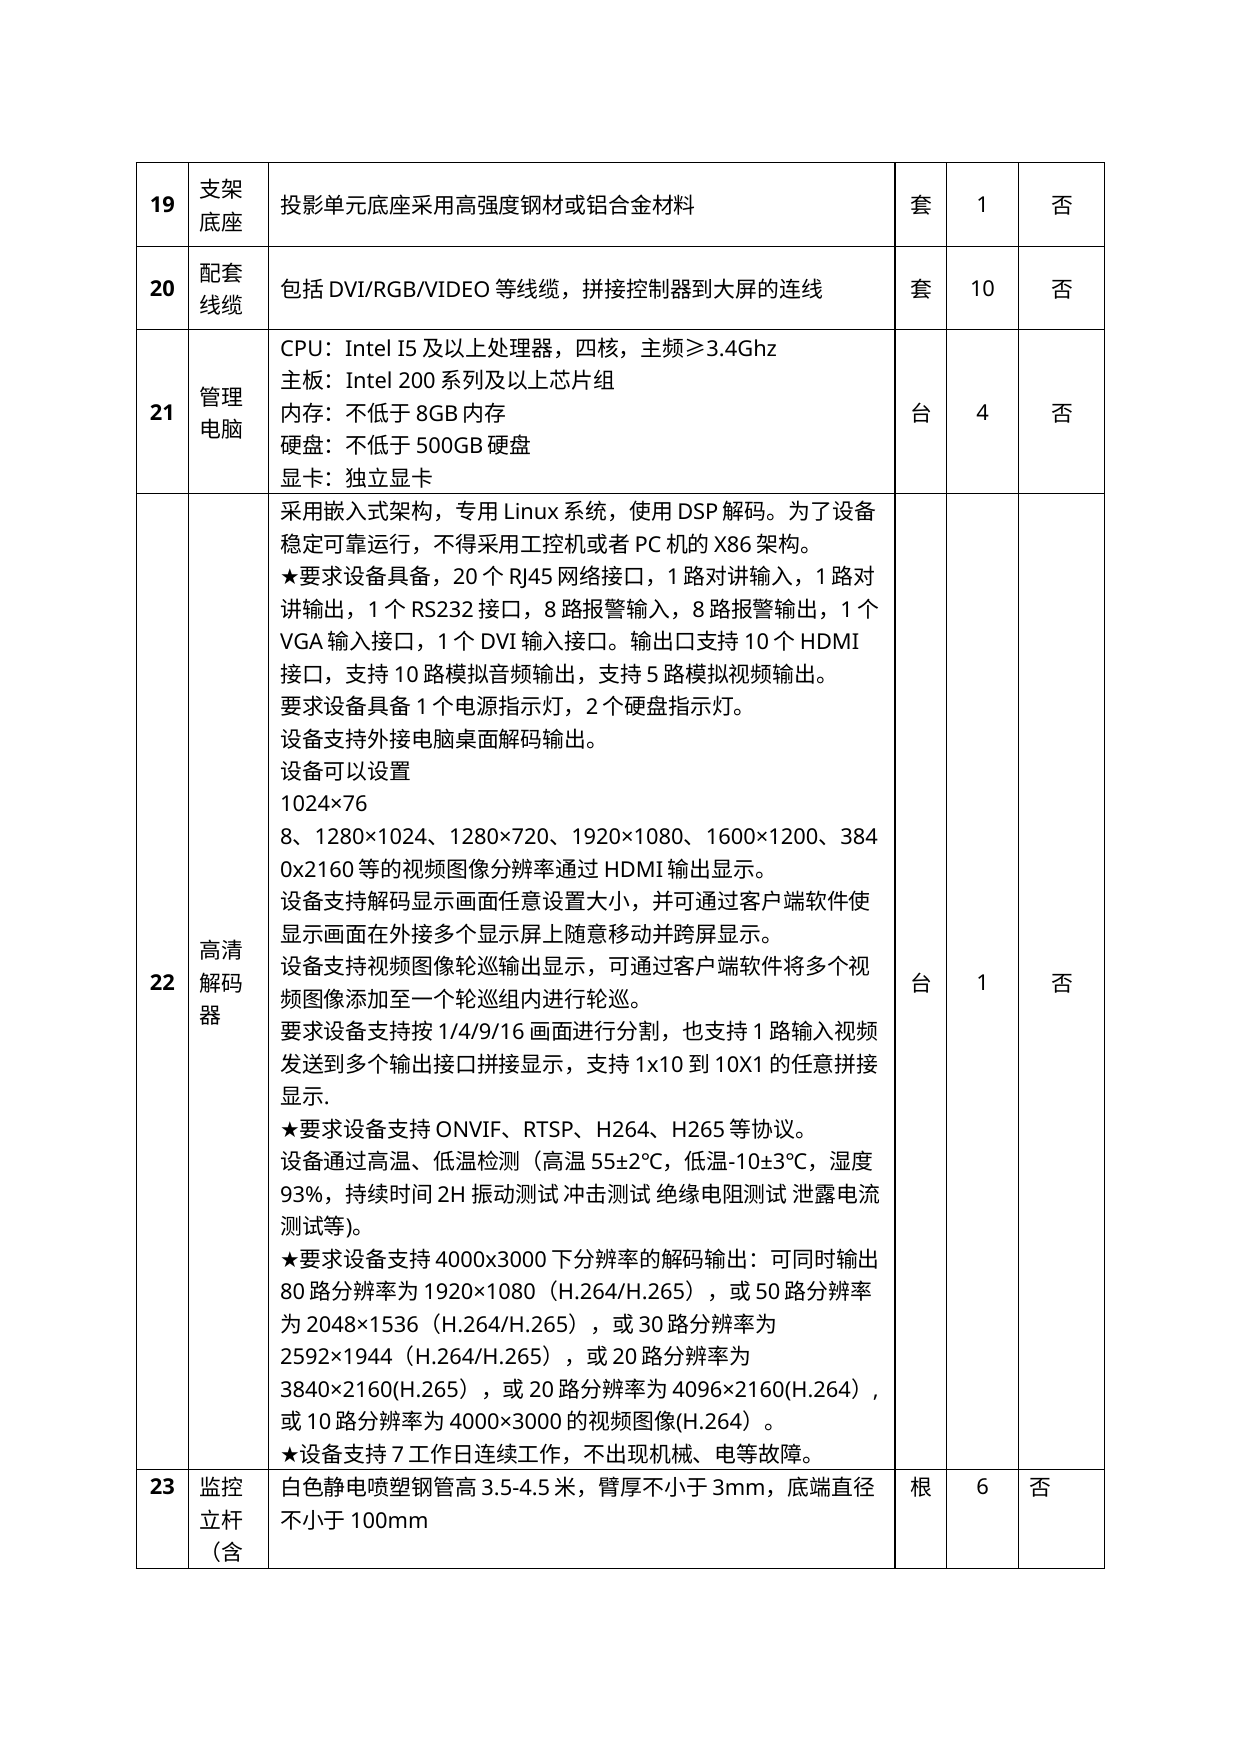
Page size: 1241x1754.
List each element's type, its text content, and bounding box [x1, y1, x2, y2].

table_cell 19 [137, 163, 188, 246]
table_cell 高清解码器 [189, 494, 268, 1469]
table_cell 21 [137, 330, 188, 493]
table_cell 否 [1019, 1470, 1104, 1567]
table_cell 配套线缆 [189, 247, 268, 329]
table_cell 22 [137, 494, 188, 1469]
table_cell 套 [896, 247, 946, 329]
table_cell 监控立杆（含基础地笼） [189, 1470, 268, 1567]
table_cell 否 [1019, 330, 1104, 493]
table_cell 4 [947, 330, 1018, 493]
table_cell 管理电脑 [189, 330, 268, 493]
table_cell 1 [947, 494, 1018, 1469]
table_cell 1 [947, 163, 1018, 246]
table_cell 23 [137, 1470, 188, 1567]
table_cell 台 [896, 330, 946, 493]
table_cell 否 [1019, 163, 1104, 246]
table_cell 6 [947, 1470, 1018, 1567]
table_cell 支架底座 [189, 163, 268, 246]
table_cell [269, 1470, 894, 1567]
table_cell 台 [896, 494, 946, 1469]
table_cell 否 [1019, 494, 1104, 1469]
table_cell 10 [947, 247, 1018, 329]
table_cell 根 [896, 1470, 946, 1567]
table_cell 采用嵌入式架构，专用Linux系统，使用DSP解码。为了设备稳定可靠运行，不得采用工控机或者PC机的X86架构。 ★要求设备具备，20个RJ45网络接口，1路对讲输入，1路对讲输出，1个RS232接口，8路报警输入，8路报警输出，1个VGA输入接口，1个DVI输入接口。输出口支持10个HDMI接口，支持10路模拟音频输出，支持5路模拟视频输出。 要求设备具备1个电源指示灯，2个硬盘指示灯。 设备支持外接电脑桌面解码输出。 设备可以设置1024×768、1280×1024、1280×720、1920×1080、1600×1200、3840x2160等的视频图像分辨率通过HDMI输出显示。 设备支持解码显示画面任意设置大小，并可通过客户端软件使显示画面在外接多个显示屏上随意移动并跨屏显示。 设备支持视频图像轮巡输出显示，可通过客户端软件将多个视频图像添加至一个轮巡组内进行轮巡。 要求设备支持按1/4/9/16画面进行分割，也支持1路输入视频发送到多个输出接口拼接显示，支持1x10到10X1的任意拼接显示. ★要求设备支持ONVIF、RTSP、H264、H265等协议。 设备通过高温、低温检测（高温55±2℃，低温-10±3℃，湿度93%，持续时间2H 振动测试 冲击测试 绝缘电阻测试 泄露电流测试等)。 ★要求设备支持4000x3000下分辨率的解码输出：可同时输出80路分辨率为1920×1080（H.264/H.265），或50路分辨率为2048×1536（H.264/H.265），或30路分辨率为2592×1944（H.264/H.265），或20路分辨率为3840×2160(H.265），或20路分辨率为4096×2160(H.264）,或10路分辨率为4000×3000的视频图像(H.264）。 ★设备支持7工作日连续工作，不出现机械、电等故障。 [269, 494, 894, 1469]
table_cell 投影单元底座采用高强度钢材或铝合金材料 [269, 163, 894, 246]
table_cell 包括DVI/RGB/VIDEO等线缆，拼接控制器到大屏的连线 [269, 247, 894, 329]
table_cell 套 [896, 163, 946, 246]
table_cell 20 [137, 247, 188, 329]
table_cell 否 [1019, 247, 1104, 329]
table_cell CPU：Intel I5及以上处理器，四核，主频≥3.4Ghz 主板：Intel 200系列及以上芯片组 内存：不低于8GB内存 硬盘：不低于500GB硬盘 显卡：独立显卡 [269, 330, 894, 493]
